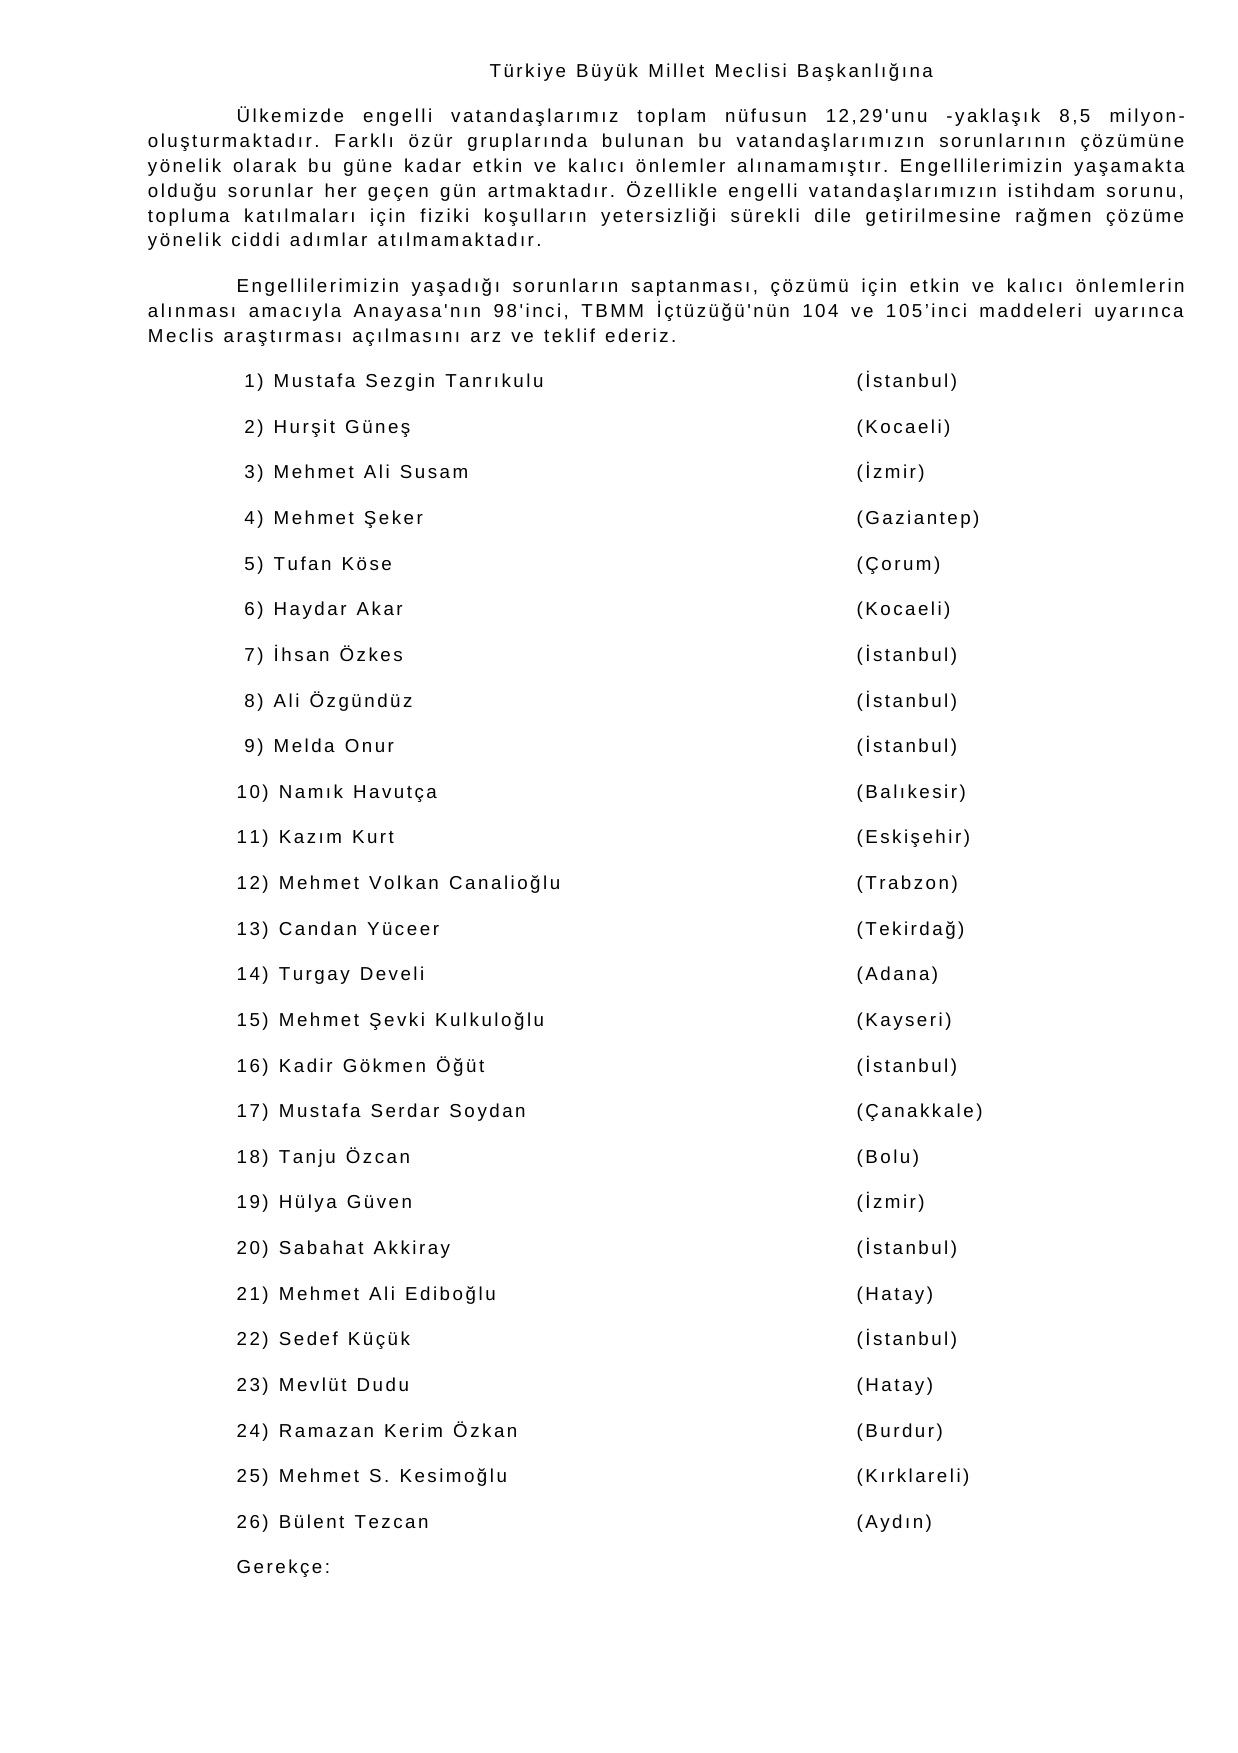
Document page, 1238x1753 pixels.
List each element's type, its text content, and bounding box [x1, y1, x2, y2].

text 24) Ramazan Kerim Özkan (Burdur) [152, 1419, 1186, 1441]
text 9) Melda Onur (İstanbul) [152, 735, 1186, 757]
text 7) İhsan Özkes (İstanbul) [152, 644, 1186, 665]
text 10) Namık Havutça (Balıkesir) [152, 781, 1186, 802]
text 26) Bülent Tezcan (Aydın) [152, 1511, 1186, 1532]
text 23) Mevlüt Dudu (Hatay) [152, 1374, 1186, 1395]
text Engellilerimizin yaşadığı sorunların saptanması, çözümü için etkin ve kalıcı önlemlerin alınması amacıyla Anayasa'nın 98'inci, TBMM İçtüzüğü'nün 104 ve 105’inci maddeleri uyarınca Meclis araştırması açılmasını arz ve teklif ederiz. [148, 275, 1186, 346]
text 21) Mehmet Ali Ediboğlu (Hatay) [152, 1283, 1186, 1304]
text Ülkemizde engelli vatandaşlarımız toplam nüfusun 12,29'unu -yaklaşık 8,5 milyon- oluşturmaktadır. Farklı özür gruplarında bulunan bu vatandaşlarımızın sorunlarının çözümüne yönelik olarak bu güne kadar etkin ve kalıcı önlemler alınamamıştır. Engellilerimizin yaşamakta olduğu sorunlar her geçen gün artmaktadır. Özellikle engelli vatandaşlarımızın istihdam sorunu, topluma katılmaları için fiziki koşulların yetersizliği sürekli dile getirilmesine rağmen çözüme yönelik ciddi adımlar atılmamaktadır. [148, 105, 1186, 251]
text 22) Sedef Küçük (İstanbul) [152, 1328, 1186, 1350]
text 5) Tufan Köse (Çorum) [152, 553, 1186, 574]
text 18) Tanju Özcan (Bolu) [152, 1146, 1186, 1167]
text 4) Mehmet Şeker (Gaziantep) [152, 507, 1186, 528]
text Türkiye Büyük Millet Meclisi Başkanlığına [148, 60, 1186, 81]
text 12) Mehmet Volkan Canalioğlu (Trabzon) [152, 872, 1186, 893]
text 6) Haydar Akar (Kocaeli) [152, 598, 1186, 620]
text 19) Hülya Güven (İzmir) [152, 1191, 1186, 1213]
text 8) Ali Özgündüz (İstanbul) [152, 689, 1186, 711]
text 25) Mehmet S. Kesimoğlu (Kırklareli) [152, 1465, 1186, 1487]
text 2) Hurşit Güneş (Kocaeli) [152, 416, 1186, 437]
text 1) Mustafa Sezgin Tanrıkulu (İstanbul) [152, 370, 1186, 392]
text 17) Mustafa Serdar Soydan (Çanakkale) [152, 1100, 1186, 1122]
text 16) Kadir Gökmen Öğüt (İstanbul) [152, 1054, 1186, 1076]
text 14) Turgay Develi (Adana) [152, 963, 1186, 985]
text 15) Mehmet Şevki Kulkuloğlu (Kayseri) [152, 1009, 1186, 1030]
text 3) Mehmet Ali Susam (İzmir) [152, 461, 1186, 483]
text 20) Sabahat Akkiray (İstanbul) [152, 1237, 1186, 1258]
text 13) Candan Yüceer (Tekirdağ) [152, 918, 1186, 939]
text Gerekçe: [152, 1556, 1186, 1578]
text 11) Kazım Kurt (Eskişehir) [152, 826, 1186, 848]
